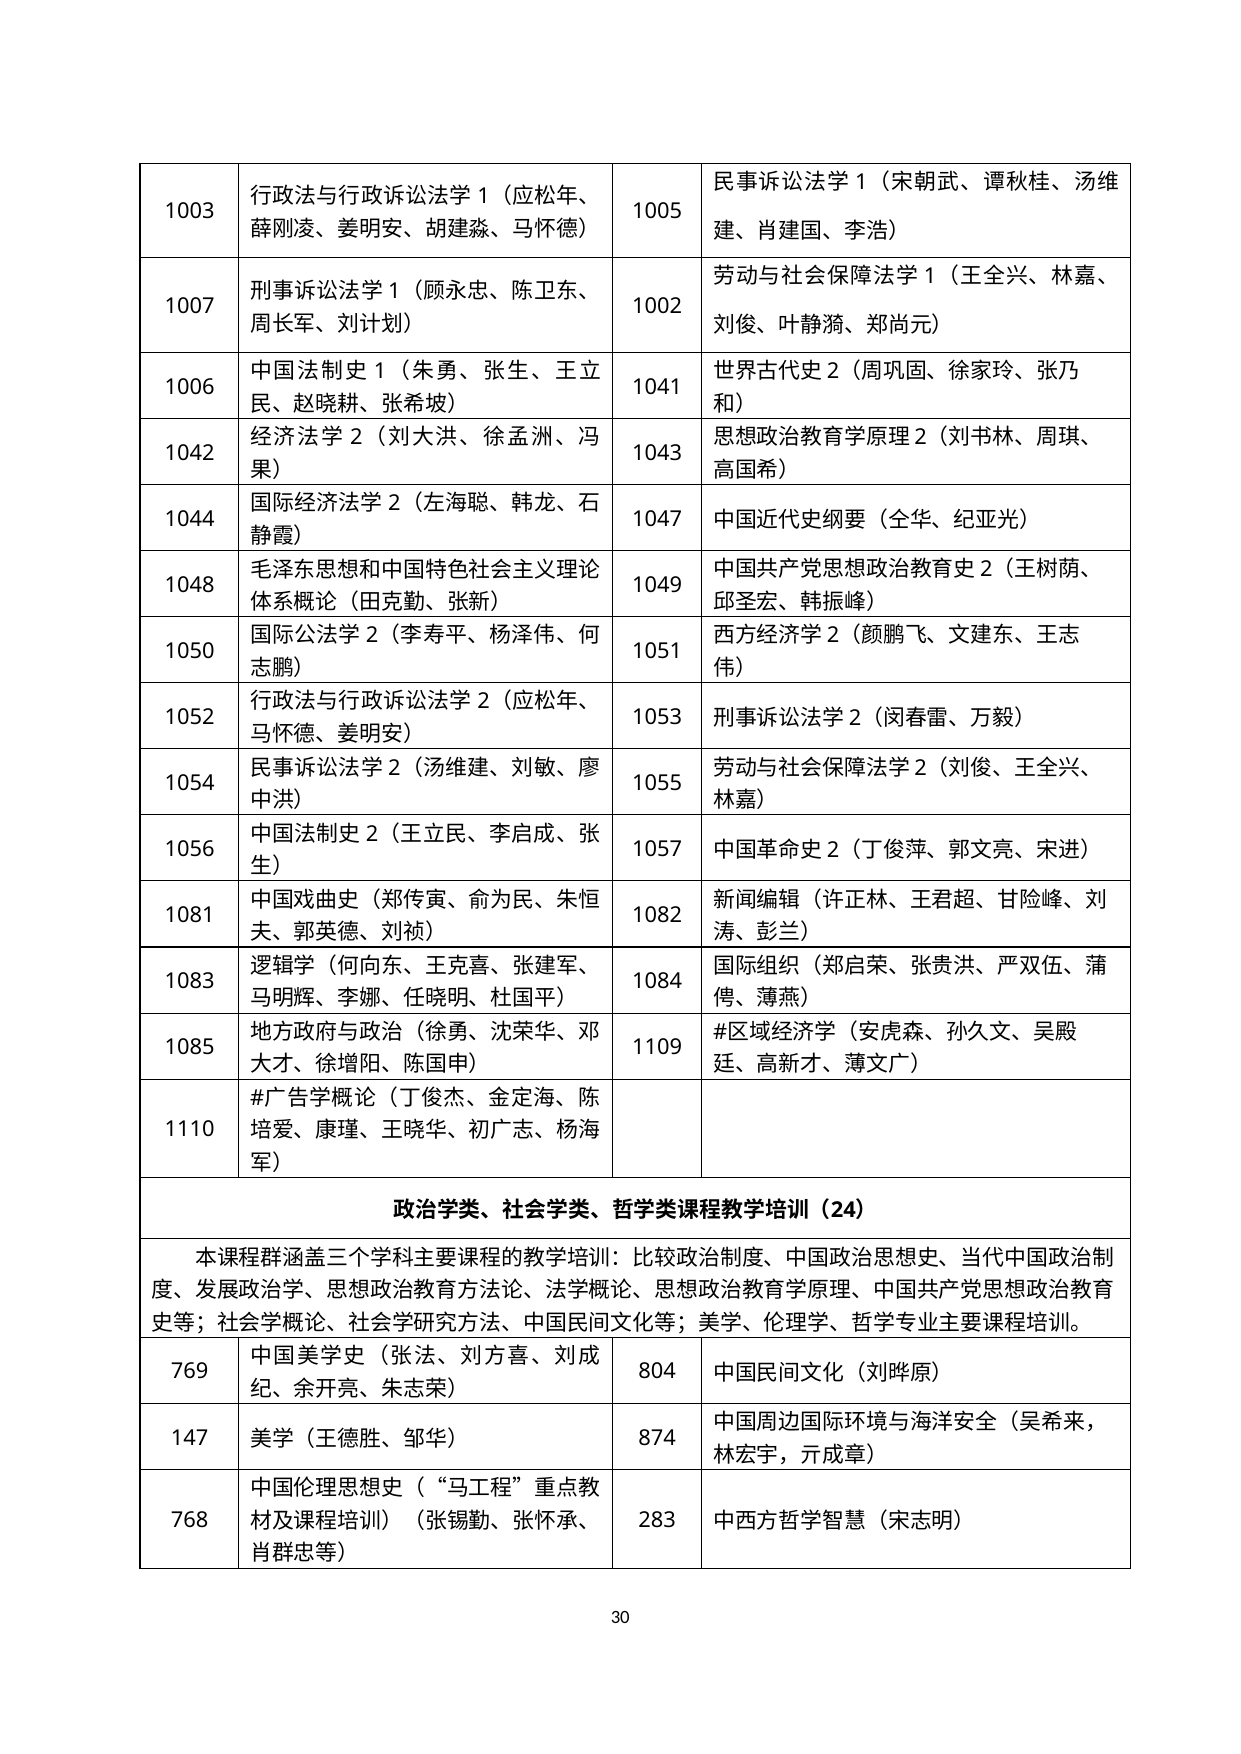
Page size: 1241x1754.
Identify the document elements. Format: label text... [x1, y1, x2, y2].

table_cell 民事诉讼法学1（宋朝武、谭秋桂、汤维建、肖建国、李浩） [702, 164, 1130, 257]
table_cell 1051 [613, 617, 701, 682]
table_cell 中国共产党思想政治教育史2（王树荫、邱圣宏、韩振峰） [702, 551, 1130, 616]
table_cell 1041 [613, 353, 701, 418]
table_cell 283 [613, 1470, 701, 1567]
table_cell 毛泽东思想和中国特色社会主义理论体系概论（田克勤、张新） [239, 551, 612, 616]
table_cell 中国法制史2（王立民、李启成、张生） [239, 815, 612, 880]
table_cell 劳动与社会保障法学2（刘俊、王全兴、林嘉） [702, 749, 1130, 814]
table_cell 新闻编辑（许正林、王君超、甘险峰、刘涛、彭兰） [702, 881, 1130, 946]
table_cell 1083 [141, 948, 238, 1012]
table_cell 中国美学史（张法、刘方喜、刘成纪、余开亮、朱志荣） [239, 1338, 612, 1403]
table_cell 1006 [141, 353, 238, 418]
table_cell 1082 [613, 881, 701, 946]
table_cell 1005 [613, 164, 701, 257]
table_cell 1109 [613, 1014, 701, 1078]
table_cell 地方政府与政治（徐勇、沈荣华、邓大才、徐增阳、陈国申） [239, 1014, 612, 1078]
table_cell 1057 [613, 815, 701, 880]
table_cell 经济法学2（刘大洪、徐孟洲、冯果） [239, 419, 612, 484]
table_cell 1048 [141, 551, 238, 616]
table_cell 中国近代史纲要（仝华、纪亚光） [702, 485, 1130, 550]
table_cell 1052 [141, 683, 238, 748]
table_cell 思想政治教育学原理2（刘书林、周琪、高国希） [702, 419, 1130, 484]
table_cell 国际经济法学2（左海聪、韩龙、石静霞） [239, 485, 612, 550]
table_cell 874 [613, 1404, 701, 1469]
table_cell 逻辑学（何向东、王克喜、张建军、马明辉、李娜、任晓明、杜国平） [239, 948, 612, 1012]
table_cell 中国周边国际环境与海洋安全（吴希来，林宏宇，亓成章） [702, 1404, 1130, 1469]
table_cell 行政法与行政诉讼法学1（应松年、薛刚凌、姜明安、胡建淼、马怀德） [239, 164, 612, 257]
table_cell 1081 [141, 881, 238, 946]
table_cell 1055 [613, 749, 701, 814]
table_cell #广告学概论（丁俊杰、金定海、陈培爱、康瑾、王晓华、初广志、杨海军） [239, 1080, 612, 1177]
table_cell [702, 1080, 1130, 1177]
table_cell 1042 [141, 419, 238, 484]
table_cell 西方经济学2（颜鹏飞、文建东、王志伟） [702, 617, 1130, 682]
table_cell 行政法与行政诉讼法学2（应松年、马怀德、姜明安） [239, 683, 612, 748]
table_cell 804 [613, 1338, 701, 1403]
table_cell 1050 [141, 617, 238, 682]
table_cell 本课程群涵盖三个学科主要课程的教学培训：比较政治制度、中国政治思想史、当代中国政治制度、发展政治学、思想政治教育方法论、法学概论、思想政治教育学原理、中国共产党思想政治教育史等；社会学概论、社会学研究方法、中国民间文化等；美学、伦理学、哲学专业主要课程培训。 [141, 1239, 1130, 1337]
table_cell 1044 [141, 485, 238, 550]
table_cell 1002 [613, 258, 701, 352]
table_cell 中国法制史1（朱勇、张生、王立民、赵晓耕、张希坡） [239, 353, 612, 418]
table_cell 1003 [141, 164, 238, 257]
table_cell [613, 1080, 701, 1177]
table_cell 1047 [613, 485, 701, 550]
table_cell 劳动与社会保障法学1（王全兴、林嘉、刘俊、叶静漪、郑尚元） [702, 258, 1130, 352]
table_cell 1110 [141, 1080, 238, 1177]
table_cell 中国戏曲史（郑传寅、俞为民、朱恒夫、郭英德、刘祯） [239, 881, 612, 946]
table_cell 1085 [141, 1014, 238, 1078]
table_cell 147 [141, 1404, 238, 1469]
table_cell 1084 [613, 948, 701, 1012]
table_cell 刑事诉讼法学1（顾永忠、陈卫东、周长军、刘计划） [239, 258, 612, 352]
table_cell 政治学类、社会学类、哲学类课程教学培训（24） [141, 1178, 1130, 1238]
table_cell 刑事诉讼法学2（闵春雷、万毅） [702, 683, 1130, 748]
table_cell 1043 [613, 419, 701, 484]
table_cell 国际公法学2（李寿平、杨泽伟、何志鹏） [239, 617, 612, 682]
table_cell 民事诉讼法学2（汤维建、刘敏、廖中洪） [239, 749, 612, 814]
table_cell 1053 [613, 683, 701, 748]
table_cell #区域经济学（安虎森、孙久文、吴殿廷、高新才、薄文广） [702, 1014, 1130, 1078]
table_cell 中国伦理思想史（“马工程”重点教材及课程培训）（张锡勤、张怀承、肖群忠等） [239, 1470, 612, 1567]
table_cell 中国革命史2（丁俊萍、郭文亮、宋进） [702, 815, 1130, 880]
table_cell 1056 [141, 815, 238, 880]
table_cell 中国民间文化（刘晔原） [702, 1338, 1130, 1403]
table_cell 美学（王德胜、邹华） [239, 1404, 612, 1469]
table_cell 1054 [141, 749, 238, 814]
table_cell 世界古代史2（周巩固、徐家玲、张乃和） [702, 353, 1130, 418]
table_cell 768 [141, 1470, 238, 1567]
table_cell 1049 [613, 551, 701, 616]
table_cell 中西方哲学智慧（宋志明） [702, 1470, 1130, 1567]
table_cell 769 [141, 1338, 238, 1403]
table_cell 1007 [141, 258, 238, 352]
table_cell 国际组织（郑启荣、张贵洪、严双伍、蒲俜、薄燕） [702, 948, 1130, 1012]
